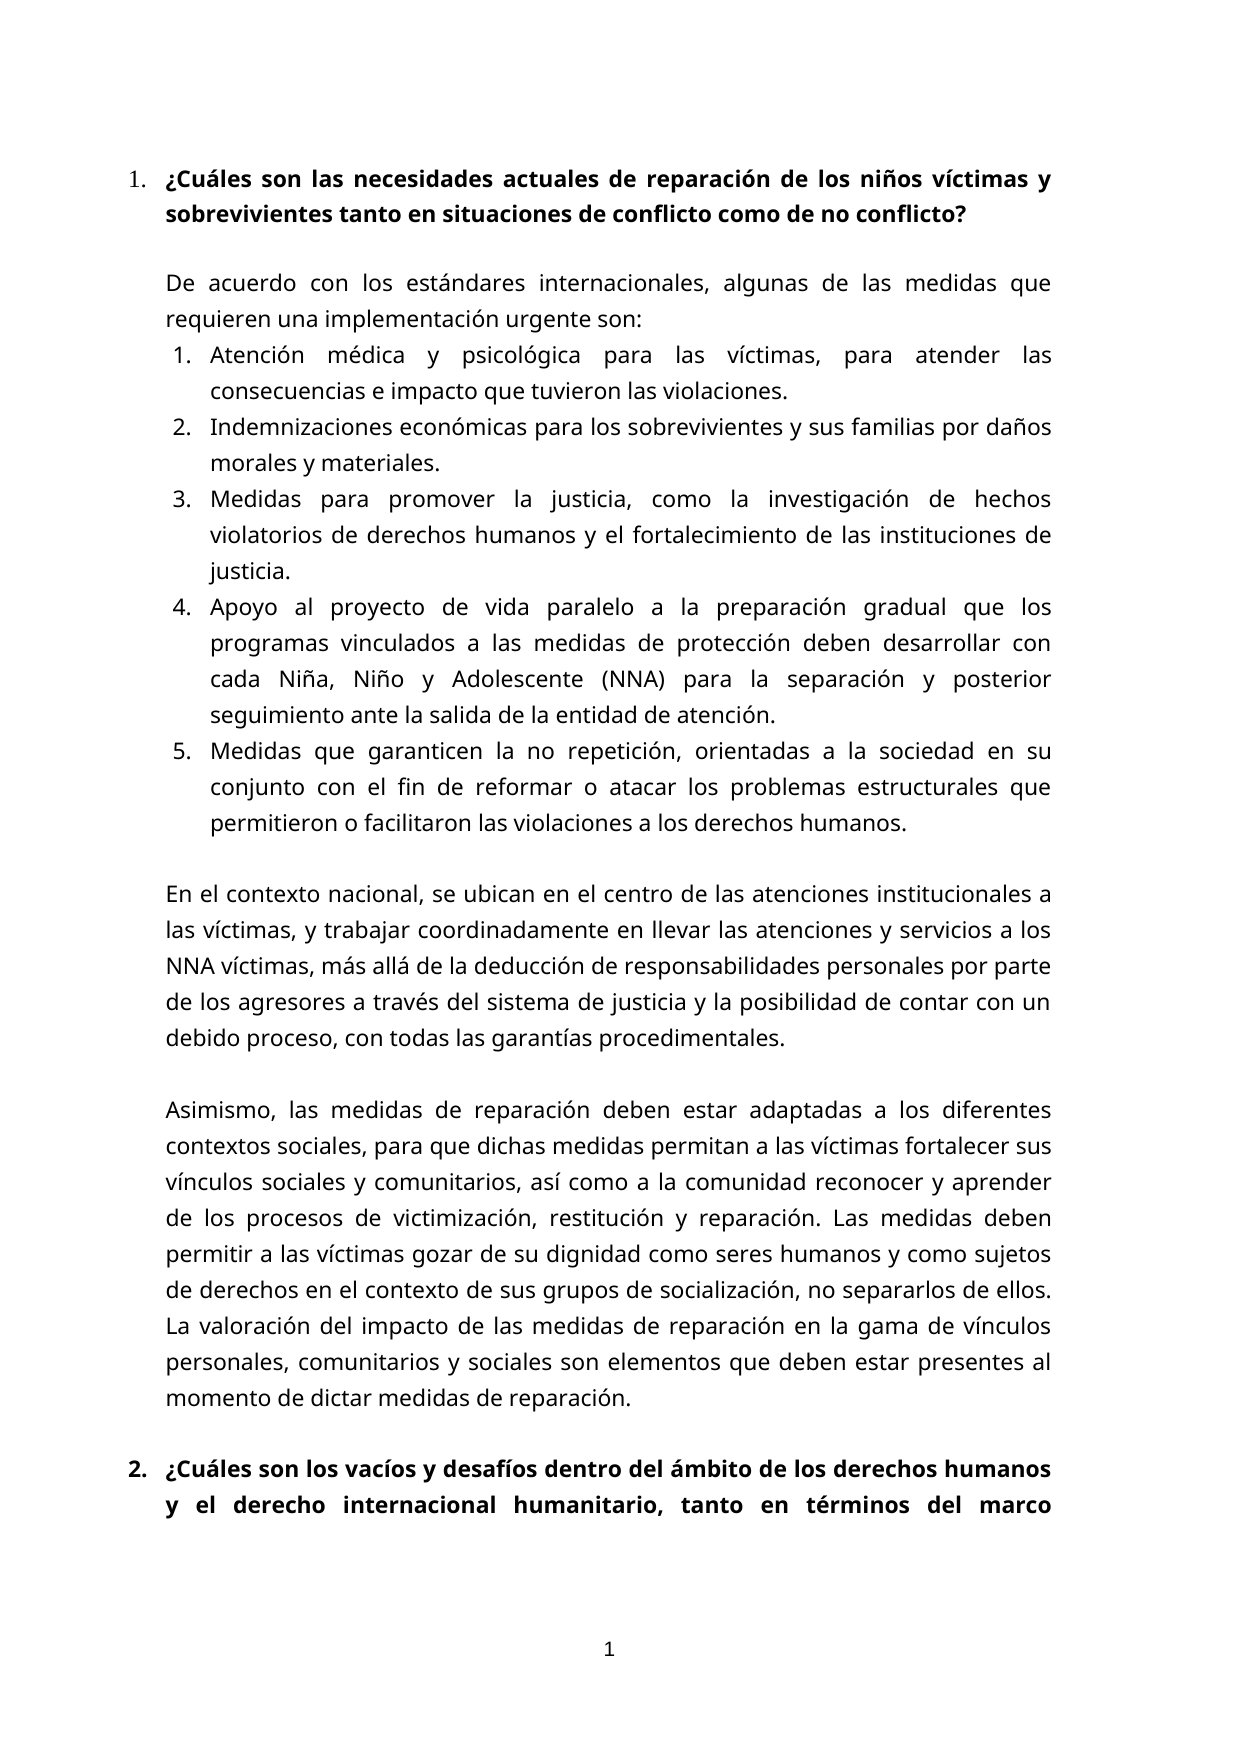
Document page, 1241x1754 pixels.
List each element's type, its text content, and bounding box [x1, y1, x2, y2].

list Indemnizaciones económicas para los sobrevivientes y sus familias por daños morales y materiales. [172, 411, 1053, 478]
text En el contexto nacional, se ubican en el centro de las atenciones institucionales a las víctimas, y trabajar coordinadamente en llevar las atenciones y servicios a los NNA víctimas, más allá de la deducción de responsabilidades personales por parte de los agresores a través del sistema de justicia y la posibilidad de contar con un debido proceso, con todas las garantías procedimentales. [165, 878, 1053, 1053]
list Medidas que garanticen la no repetición, orientadas a la sociedad en su conjunto con el fin de reformar o atacar los problemas estructurales que permitieron o facilitaron las violaciones a los derechos humanos. [172, 734, 1053, 838]
list Atención médica y psicológica para las víctimas, para atender las consecuencias e impacto que tuvieron las violaciones. [172, 339, 1053, 406]
list ¿Cuáles son las necesidades actuales de reparación de los niños víctimas y sobrevivientes tanto en situaciones de conflicto como de no conflicto? [128, 162, 1053, 230]
text De acuerdo con los estándares internacionales, algunas de las medidas que requieren una implementación urgente son: [165, 267, 1053, 334]
list Apoyo al proyecto de vida paralelo a la preparación gradual que los programas vinculados a las medidas de protección deben desarrollar con cada Niña, Niño y Adolescente (NNA) para la separación y posterior seguimiento ante la salida de la entidad de atención. [172, 591, 1053, 730]
text Asimismo, las medidas de reparación deben estar adaptadas a los diferentes contextos sociales, para que dichas medidas permitan a las víctimas fortalecer sus vínculos sociales y comunitarios, así como a la comunidad reconocer y aprender de los procesos de victimización, restitución y reparación. Las medidas deben permitir a las víctimas gozar de su dignidad como seres humanos y como sujetos de derechos en el contexto de sus grupos de socialización, no separarlos de ellos. La valoración del impacto de las medidas de reparación en la gama de vínculos personales, comunitarios y sociales son elementos que deben estar presentes al momento de dictar medidas de reparación. [165, 1094, 1053, 1413]
list Medidas para promover la justicia, como la investigación de hechos violatorios de derechos humanos y el fortalecimiento de las instituciones de justicia. [172, 483, 1053, 586]
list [128, 1453, 1053, 1521]
